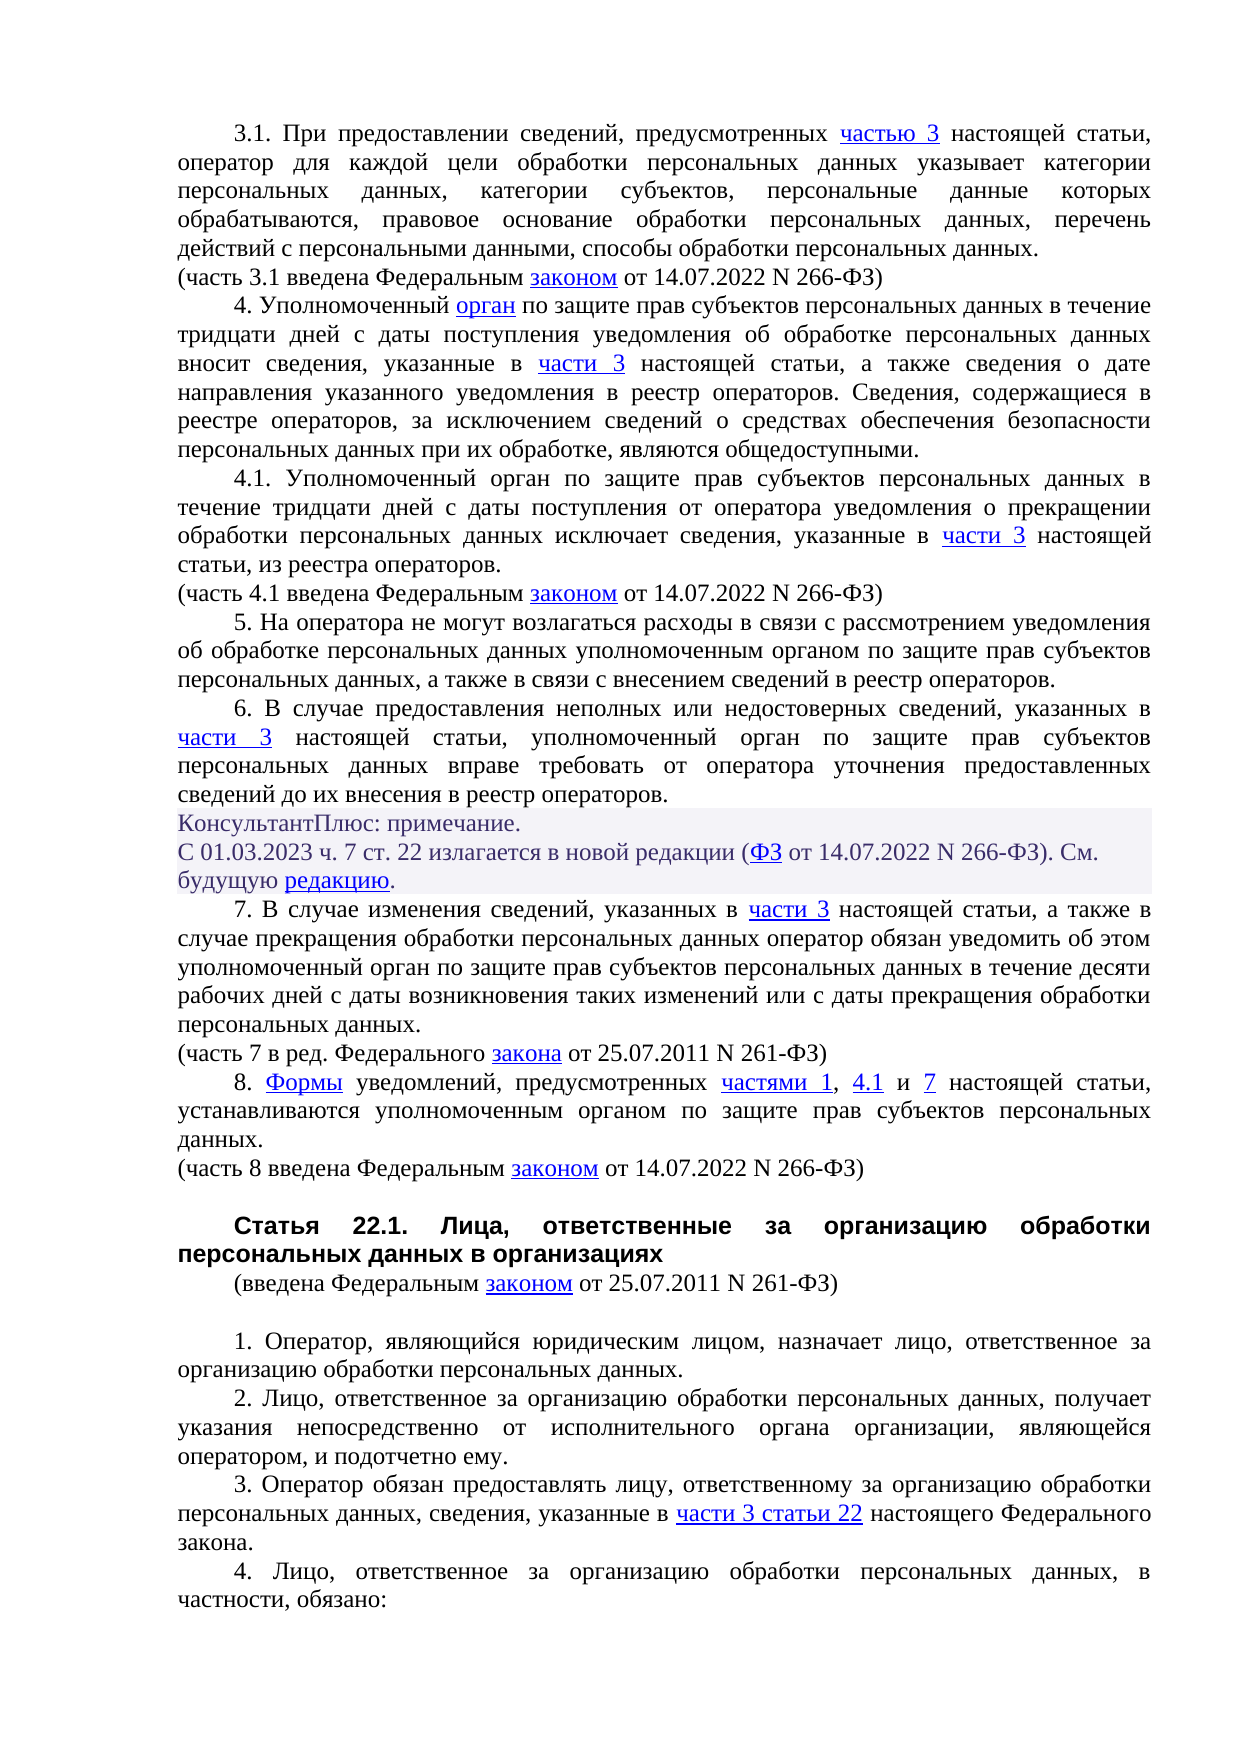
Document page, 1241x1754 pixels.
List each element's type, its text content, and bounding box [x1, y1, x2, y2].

text (часть 8 введена Федеральным законом от 14.07.2022 N 266-ФЗ) [177, 1153, 1152, 1182]
text (часть 3.1 введена Федеральным законом от 14.07.2022 N 266-ФЗ) [177, 262, 1152, 291]
text 4. Лицо, ответственное за организацию обработки персональных данных, в частности, обязано: [177, 1556, 1152, 1613]
text Статья 22.1. Лица, ответственные за организацию обработки персональных данных в организациях [177, 1211, 1152, 1268]
text 3.1. При предоставлении сведений, предусмотренных частью 3 настоящей статьи, оператор для каждой цели обработки персональных данных указывает категории персональных данных, категории субъектов, персональные данные которых обрабатываются, правовое основание обработки персональных данных, перечень действий с персональными данными, способы обработки персональных данных. [177, 118, 1152, 262]
text (часть 7 в ред. Федерального закона от 25.07.2011 N 261-ФЗ) [177, 1038, 1152, 1067]
text КонсультантПлюс: примечание. [177, 808, 1152, 837]
text 3. Оператор обязан предоставлять лицу, ответственному за организацию обработки персональных данных, сведения, указанные в части 3 статьи 22 настоящего Федерального закона. [177, 1469, 1152, 1556]
text 7. В случае изменения сведений, указанных в части 3 настоящей статьи, а также в случае прекращения обработки персональных данных оператор обязан уведомить об этом уполномоченный орган по защите прав субъектов персональных данных в течение десяти рабочих дней с даты возникновения таких изменений или с даты прекращения обработки персональных данных. [177, 894, 1152, 1038]
text 5. На оператора не могут возлагаться расходы в связи с рассмотрением уведомления об обработке персональных данных уполномоченным органом по защите прав субъектов персональных данных, а также в связи с внесением сведений в реестр операторов. [177, 607, 1152, 693]
text 6. В случае предоставления неполных или недостоверных сведений, указанных в части 3 настоящей статьи, уполномоченный орган по защите прав субъектов персональных данных вправе требовать от оператора уточнения предоставленных сведений до их внесения в реестр операторов. [177, 693, 1152, 808]
text 1. Оператор, являющийся юридическим лицом, назначает лицо, ответственное за организацию обработки персональных данных. [177, 1326, 1152, 1383]
text С 01.03.2023 ч. 7 ст. 22 излагается в новой редакции (ФЗ от 14.07.2022 N 266-ФЗ). См. будущую редакцию. [177, 837, 1152, 894]
text (часть 4.1 введена Федеральным законом от 14.07.2022 N 266-ФЗ) [177, 578, 1152, 607]
text 2. Лицо, ответственное за организацию обработки персональных данных, получает указания непосредственно от исполнительного органа организации, являющейся оператором, и подотчетно ему. [177, 1383, 1152, 1469]
text 4.1. Уполномоченный орган по защите прав субъектов персональных данных в течение тридцати дней с даты поступления от оператора уведомления о прекращении обработки персональных данных исключает сведения, указанные в части 3 настоящей статьи, из реестра операторов. [177, 463, 1152, 578]
text 4. Уполномоченный орган по защите прав субъектов персональных данных в течение тридцати дней с даты поступления уведомления об обработке персональных данных вносит сведения, указанные в части 3 настоящей статьи, а также сведения о дате направления указанного уведомления в реестр операторов. Сведения, содержащиеся в реестре операторов, за исключением сведений о средствах обеспечения безопасности персональных данных при их обработке, являются общедоступными. [177, 291, 1152, 463]
text (введена Федеральным законом от 25.07.2011 N 261-ФЗ) [177, 1268, 1152, 1297]
text 8. Формы уведомлений, предусмотренных частями 1, 4.1 и 7 настоящей статьи, устанавливаются уполномоченным органом по защите прав субъектов персональных данных. [177, 1067, 1152, 1153]
